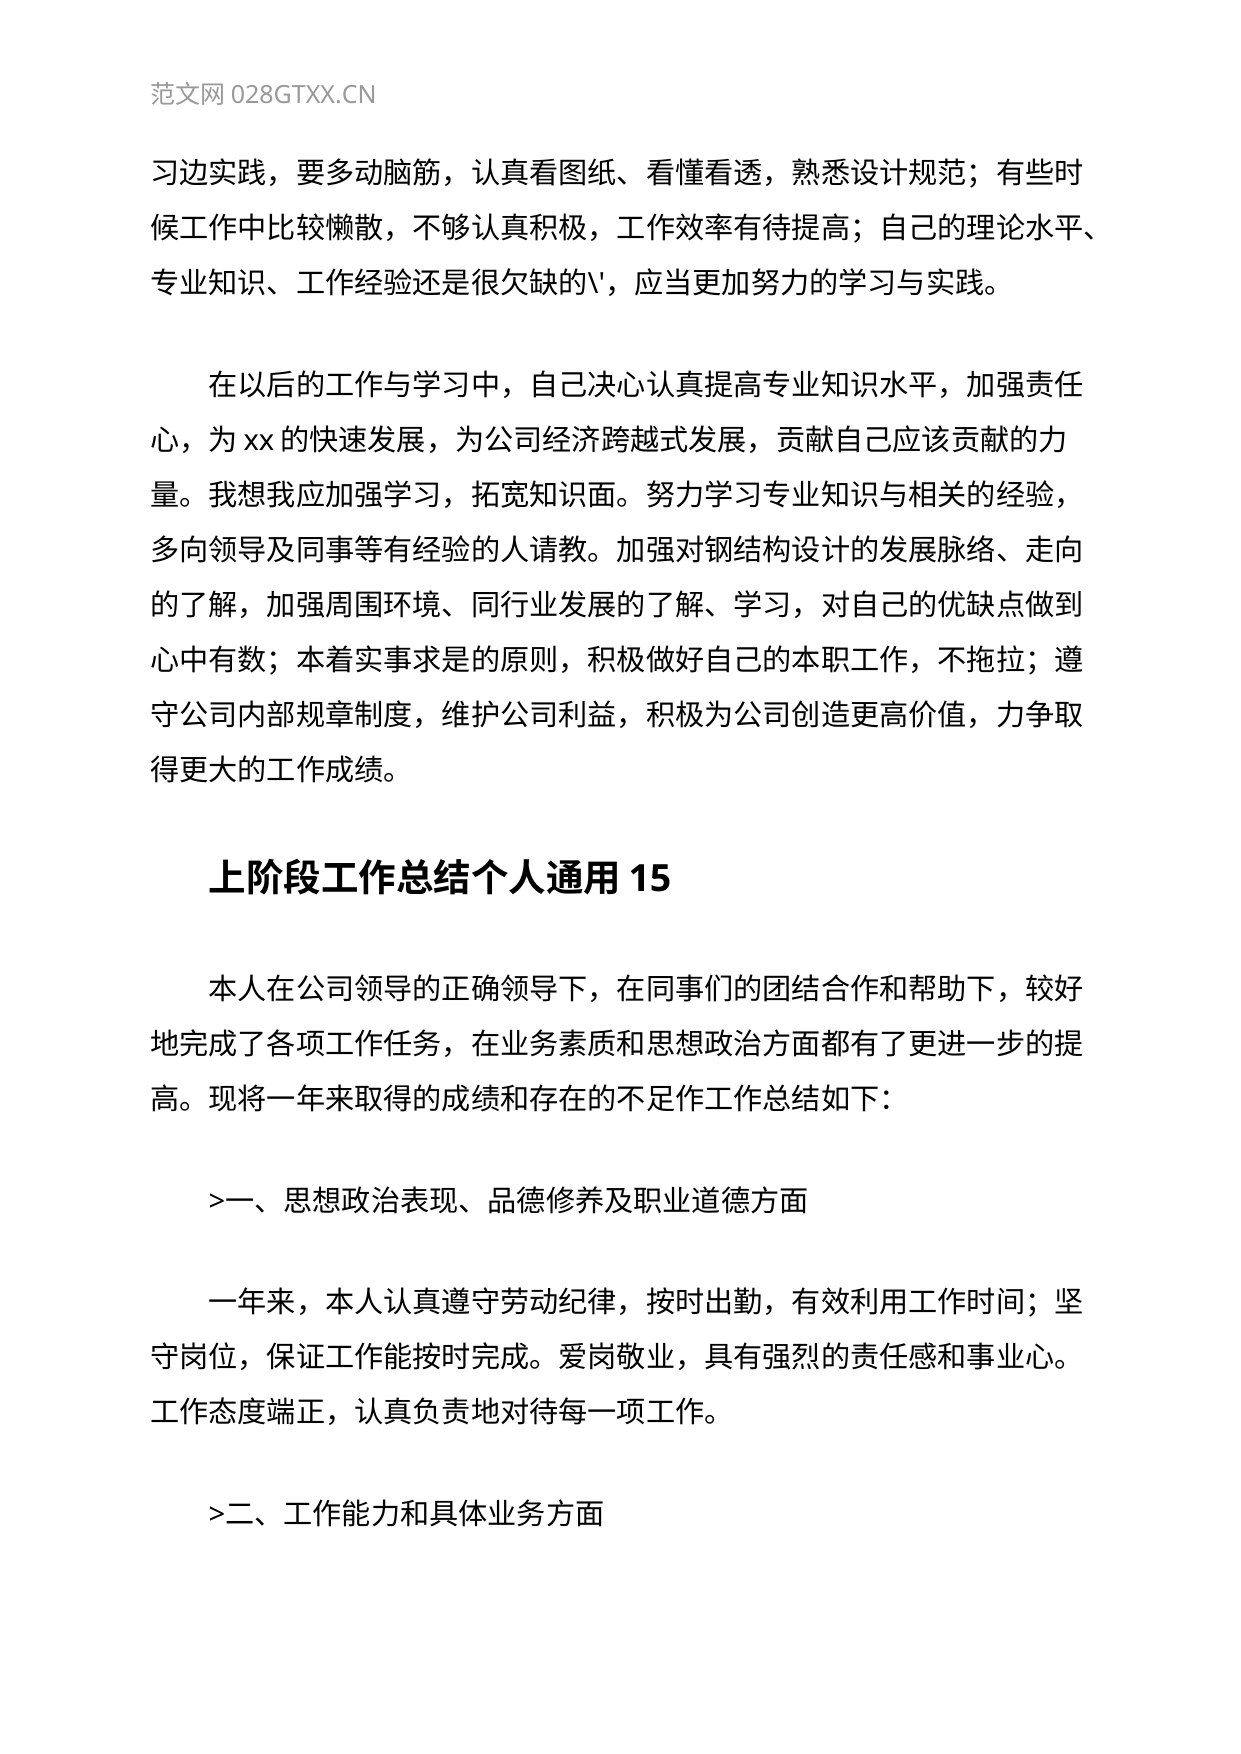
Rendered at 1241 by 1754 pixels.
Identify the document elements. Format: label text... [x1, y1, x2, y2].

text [150, 150, 1090, 302]
text 本人在公司领导的正确领导下，在同事们的团结合作和帮助下，较好地完成了各项工作任务，在业务素质和思想政治方面都有了更进一步的提高。现将一年来取得的成绩和存在的不足作工作总结如下： [150, 966, 1090, 1118]
text >二、工作能力和具体业务方面 [150, 1491, 1090, 1533]
text 在以后的工作与学习中，自己决心认真提高专业知识水平，加强责任心，为xx的快速发展，为公司经济跨越式发展，贡献自己应该贡献的力量。我想我应加强学习，拓宽知识面。努力学习专业知识与相关的经验，多向领导及同事等有经验的人请教。加强对钢结构设计的发展脉络、走向的了解，加强周围环境、同行业发展的了解、学习，对自己的优缺点做到心中有数；本着实事求是的原则，积极做好自己的本职工作，不拖拉；遵守公司内部规章制度，维护公司利益，积极为公司创造更高价值，力争取得更大的工作成绩。 [150, 362, 1090, 788]
text 一年来，本人认真遵守劳动纪律，按时出勤，有效利用工作时间；坚守岗位，保证工作能按时完成。爱岗敬业，具有强烈的责任感和事业心。工作态度端正，认真负责地对待每一项工作。 [150, 1279, 1090, 1431]
text 上阶段工作总结个人通用15 [150, 848, 1090, 902]
text >一、思想政治表现、品德修养及职业道德方面 [150, 1177, 1090, 1219]
